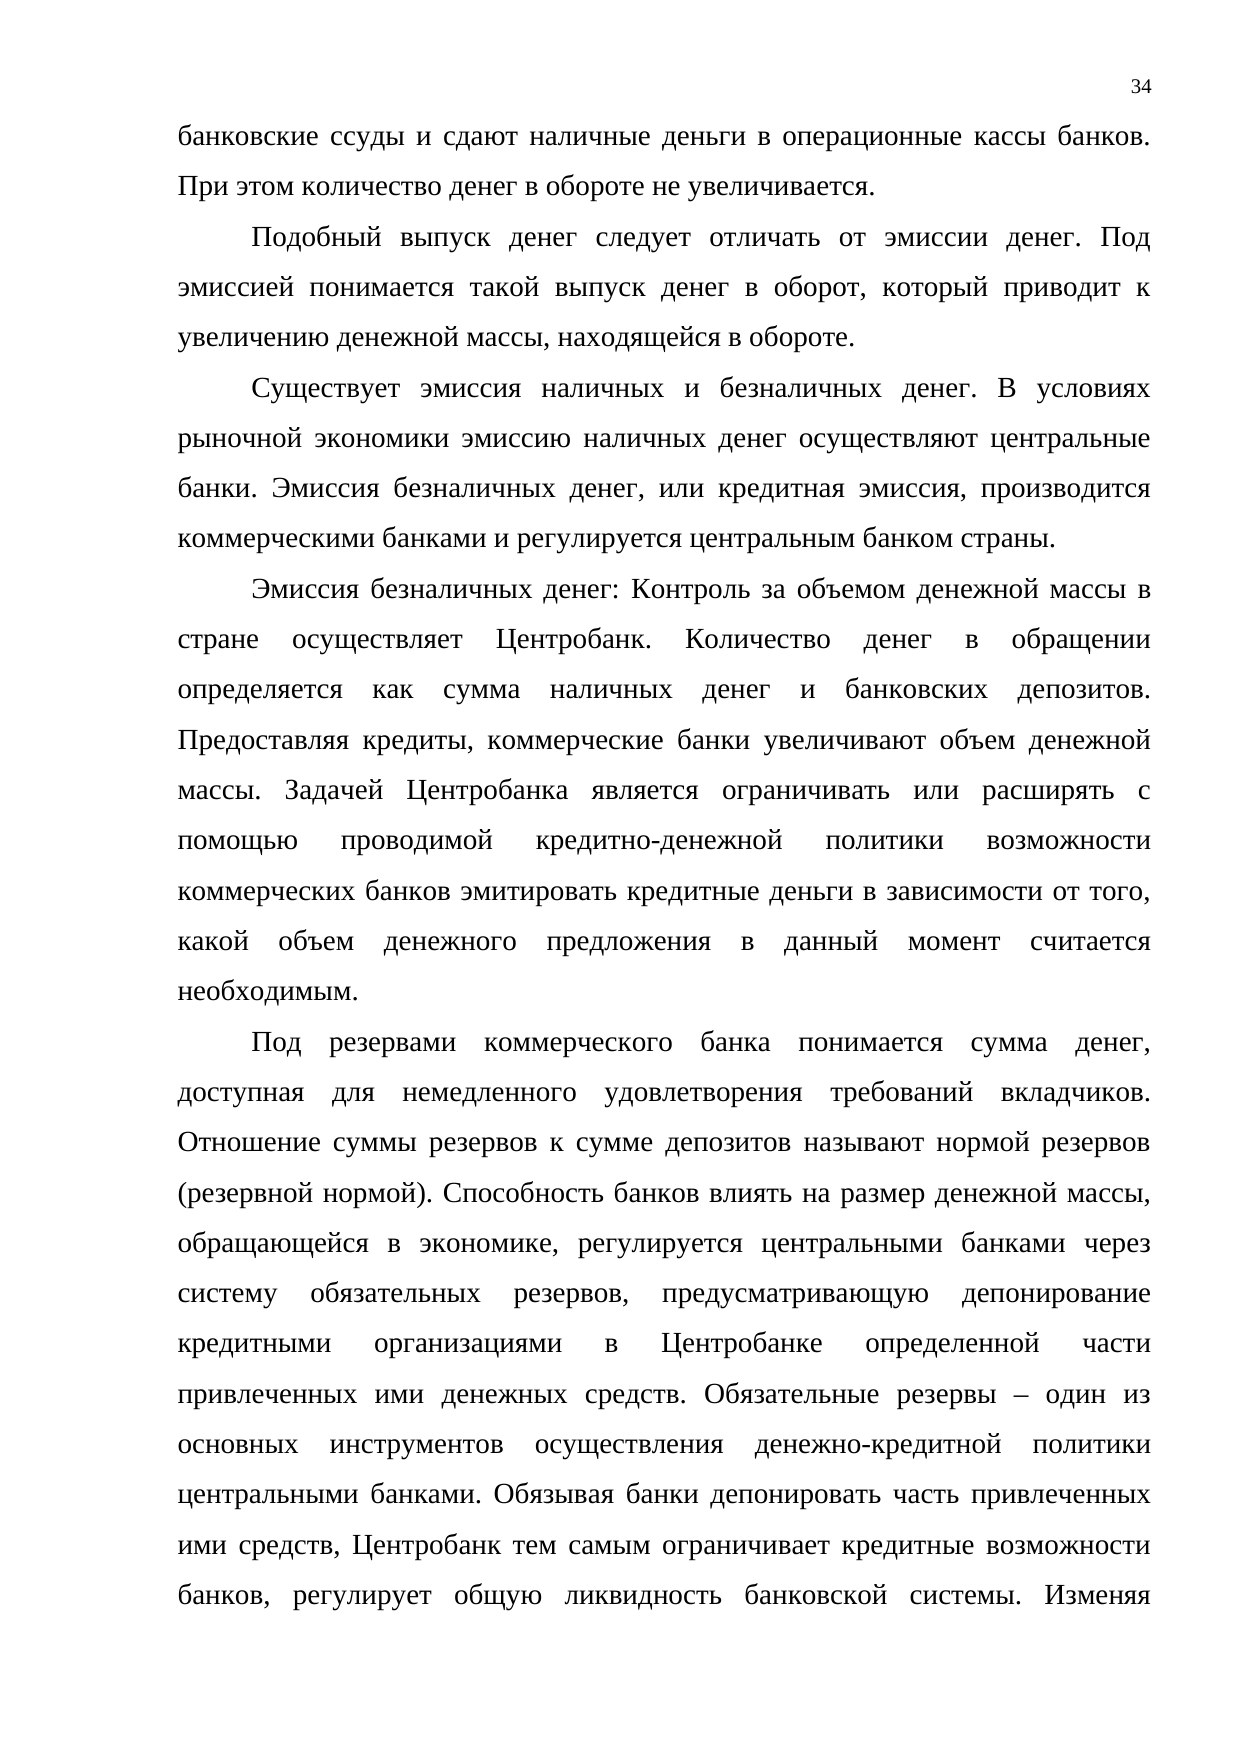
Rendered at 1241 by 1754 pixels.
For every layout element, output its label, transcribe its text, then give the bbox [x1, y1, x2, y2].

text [177, 1024, 1152, 1611]
text Существует эмиссия наличных и безналичных денег. В условиях рыночной экономики эмиссию наличных денег осуществляют центральные банки. Эмиссия безналичных денег, или кредитная эмиссия, производится коммерческими банками и регулируется центральным банком страны. [177, 370, 1152, 554]
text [177, 118, 1152, 202]
text Подобный выпуск денег следует отличать от эмиссии денег. Под эмиссией понимается такой выпуск денег в оборот, который приводит к увеличению денежной массы, находящейся в обороте. [177, 219, 1152, 353]
text Эмиссия безналичных денег: Контроль за объемом денежной массы в стране осуществляет Центробанк. Количество денег в обращении определяется как сумма наличных денег и банковских депозитов. Предоставляя кредиты, коммерческие банки увеличивают объем денежной массы. Задачей Центробанка является ограничивать или расширять с помощью проводимой кредитно-денежной политики возможности коммерческих банков эмитировать кредитные деньги в зависимости от того, какой объем денежного предложения в данный момент считается необходимым. [177, 571, 1152, 1007]
